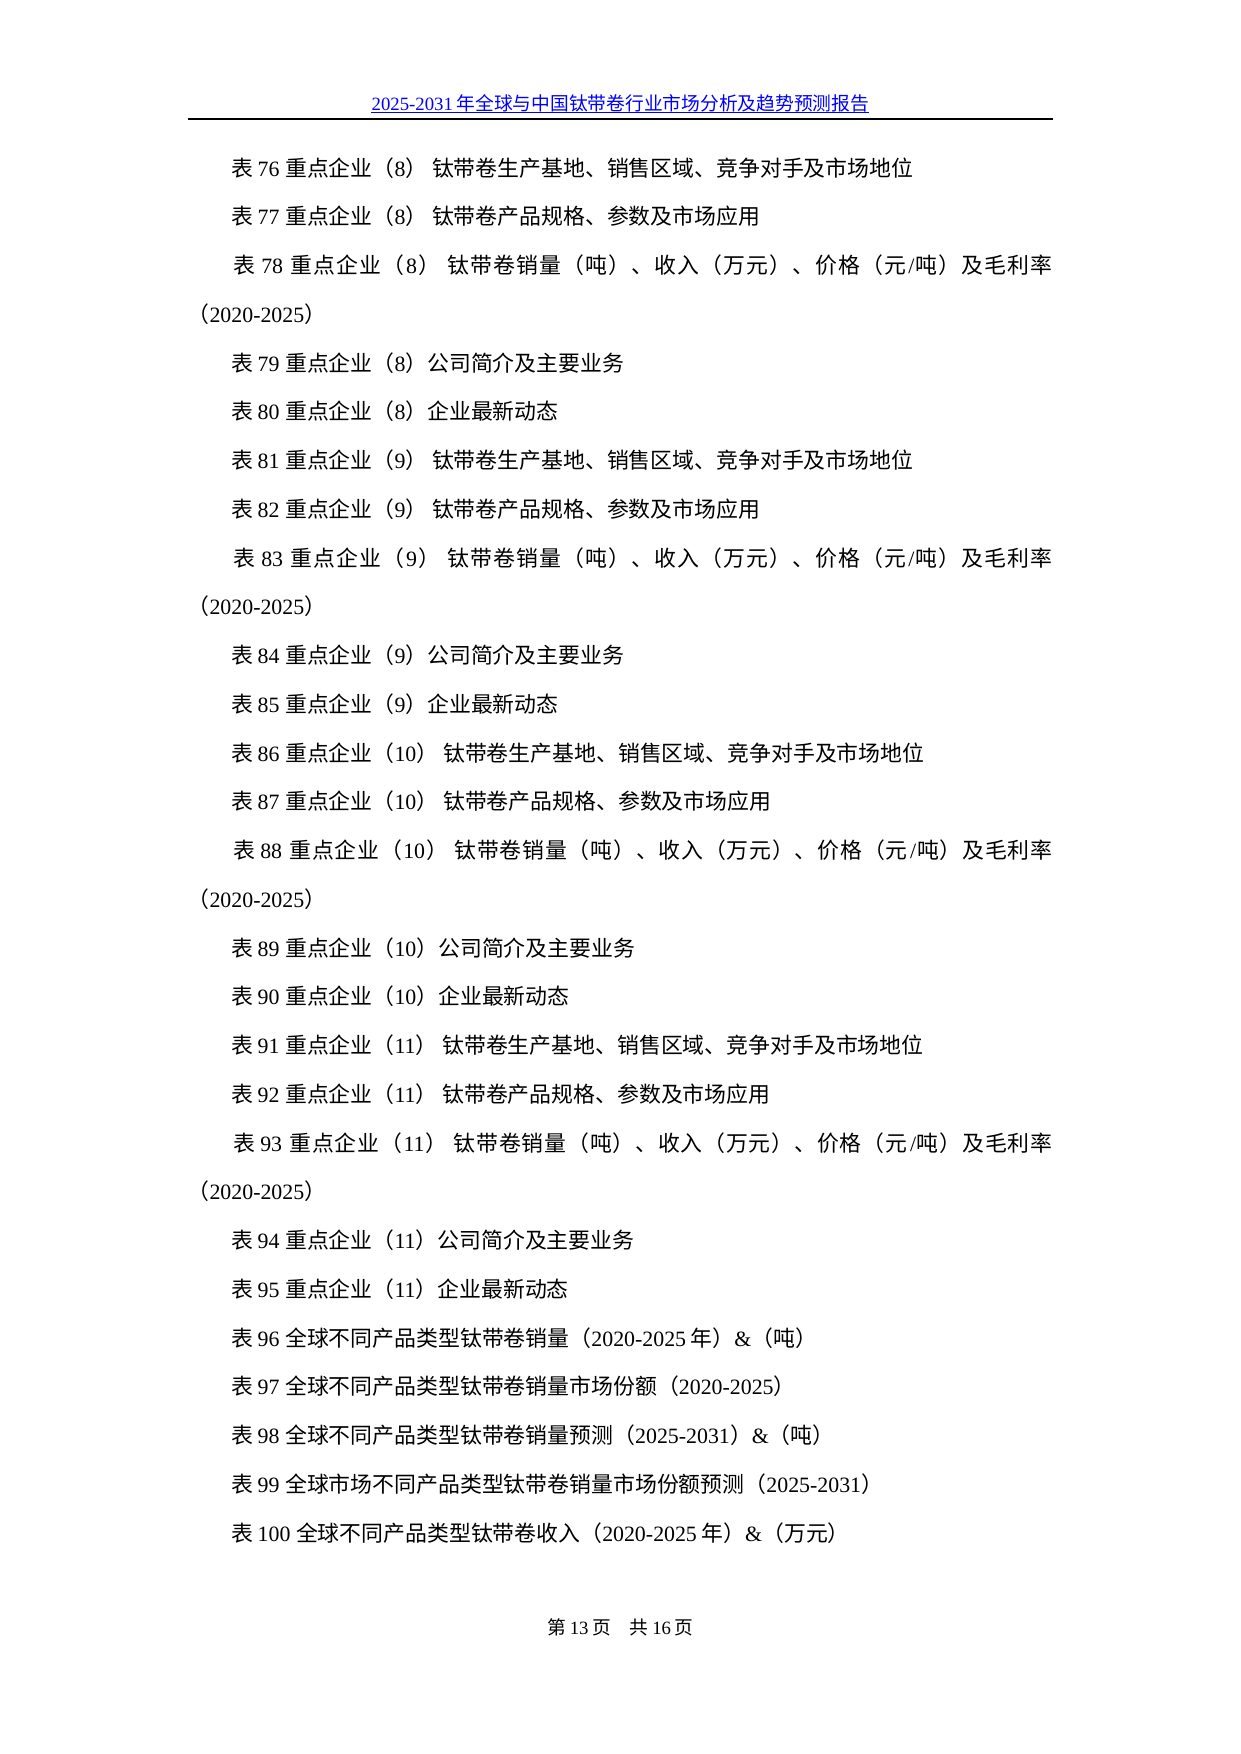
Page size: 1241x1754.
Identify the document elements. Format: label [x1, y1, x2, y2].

text [187, 150, 1053, 1548]
